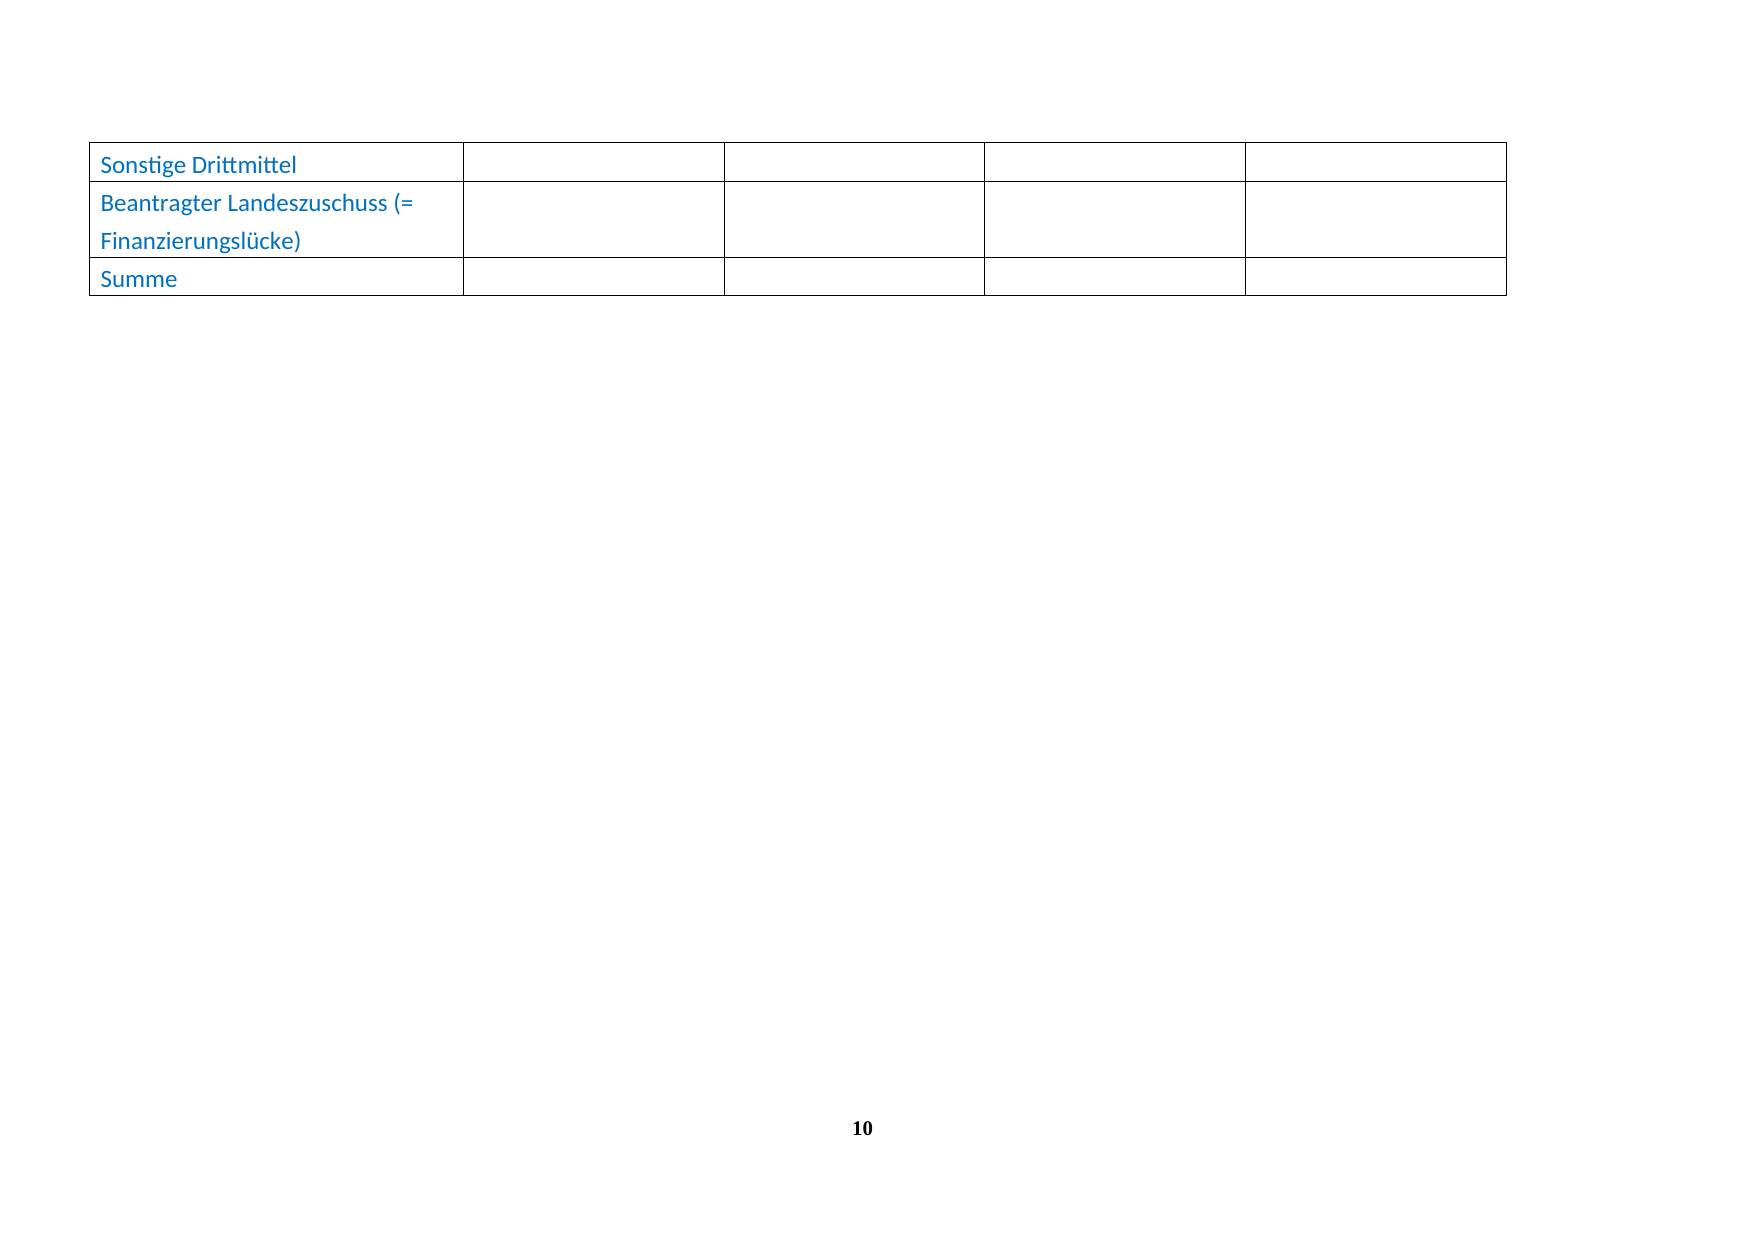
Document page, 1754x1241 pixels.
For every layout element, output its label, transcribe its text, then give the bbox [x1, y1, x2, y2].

table_cell Summe [90, 258, 463, 295]
table_cell [1246, 258, 1506, 295]
table_cell [725, 182, 984, 257]
table_cell [725, 258, 984, 295]
table_cell [464, 258, 724, 295]
table_cell [985, 258, 1245, 295]
table_cell [725, 143, 984, 181]
table_cell [1246, 182, 1506, 257]
table_cell [985, 182, 1245, 257]
table_cell [1246, 143, 1506, 181]
table_cell Sonstige Drittmittel [90, 143, 463, 181]
table_cell [985, 143, 1245, 181]
table_cell [464, 143, 724, 181]
table_cell [464, 182, 724, 257]
table_cell Beantragter Landeszuschuss (= Finanzierungslücke) [90, 182, 463, 257]
